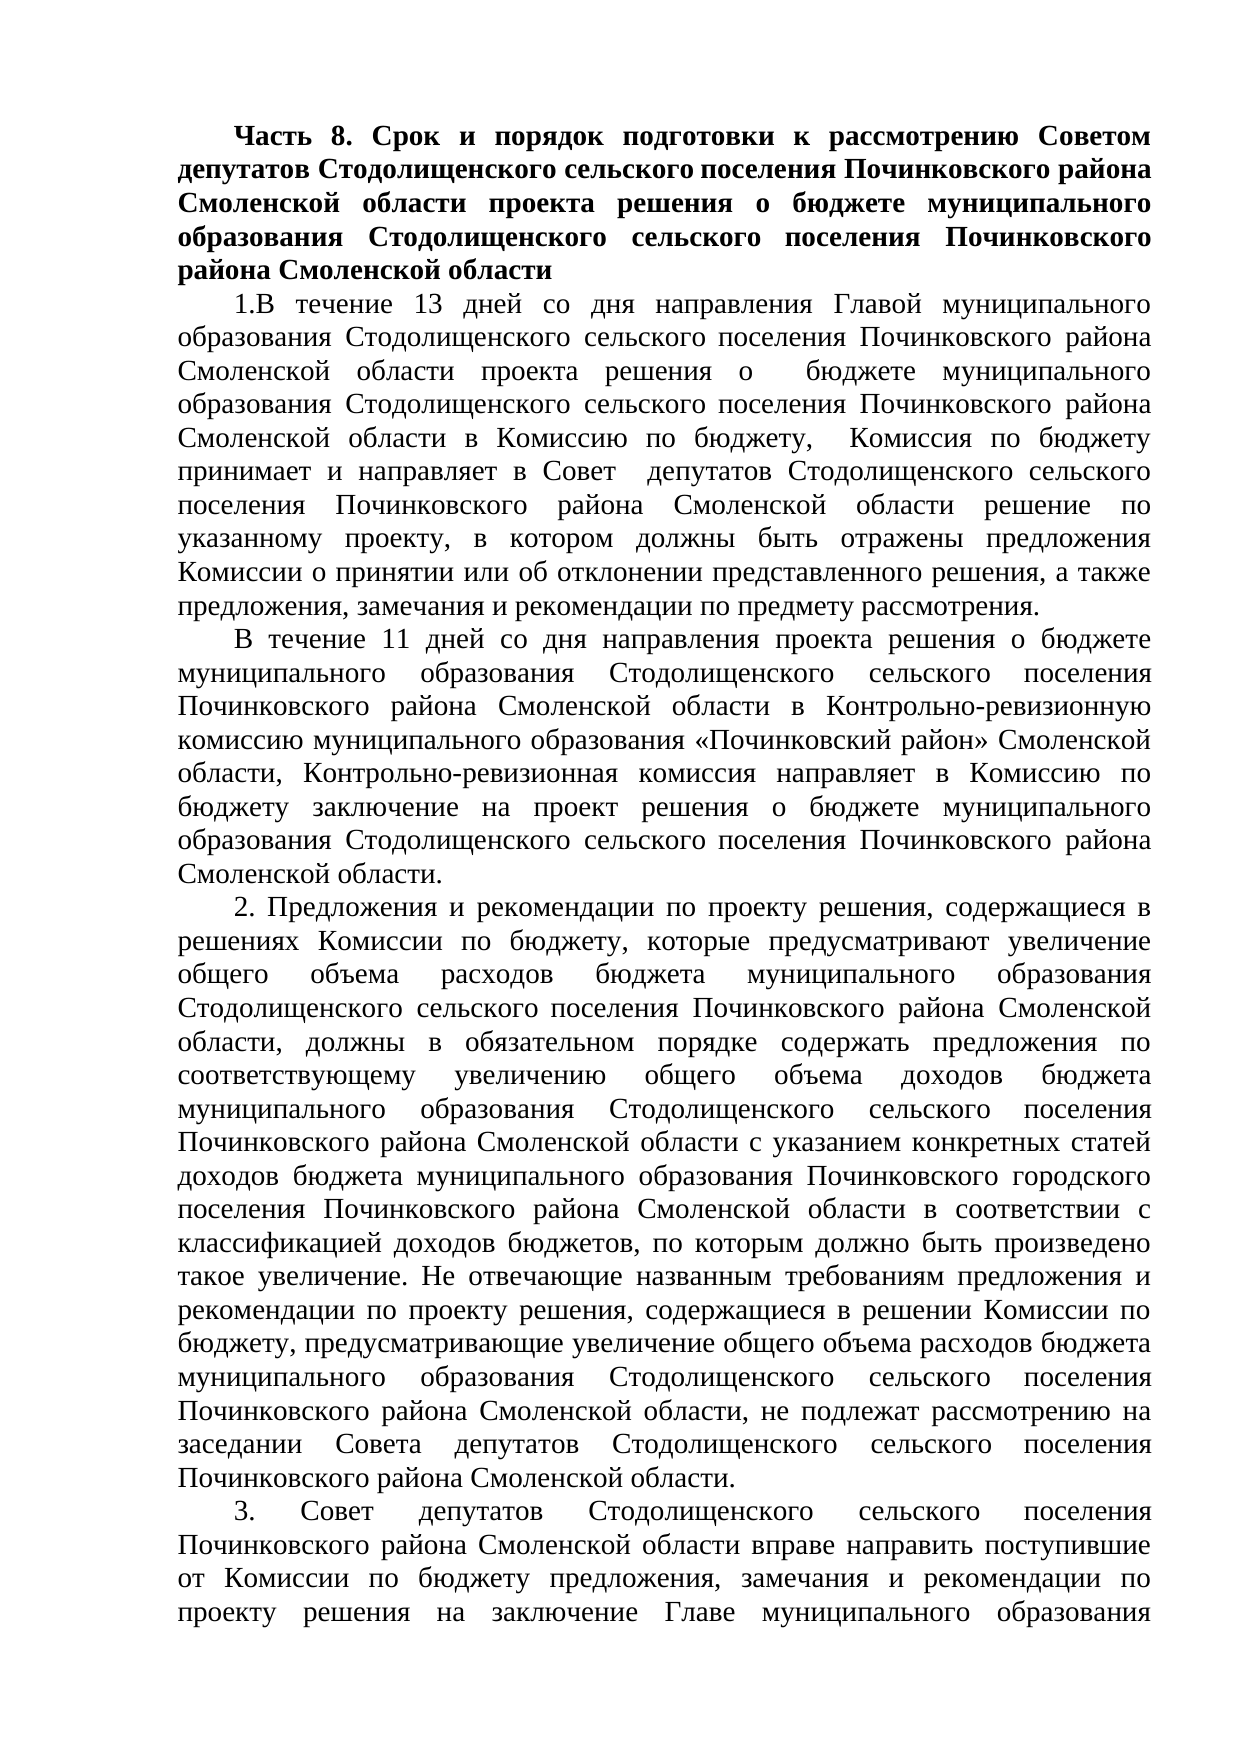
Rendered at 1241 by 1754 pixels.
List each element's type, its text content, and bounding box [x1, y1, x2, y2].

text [177, 1493, 1152, 1627]
text 1.В течение 13 дней со дня направления Главой муниципального образования Стодолищенского сельского поселения Починковского района Смоленской области проекта решения о бюджете муниципального образования Стодолищенского сельского поселения Починковского района Смоленской области в Комиссию по бюджету, Комиссия по бюджету принимает и направляет в Совет депутатов Стодолищенского сельского поселения Починковского района Смоленской области решение по указанному проекту, в котором должны быть отражены предложения Комиссии о принятии или об отклонении представленного решения, а также предложения, замечания и рекомендации по предмету рассмотрения. [177, 286, 1152, 621]
text В течение 11 дней со дня направления проекта решения о бюджете муниципального образования Стодолищенского сельского поселения Починковского района Смоленской области в Контрольно-ревизионную комиссию муниципального образования «Починковский район» Смоленской области, Контрольно-ревизионная комиссия направляет в Комиссию по бюджету заключение на проект решения о бюджете муниципального образования Стодолищенского сельского поселения Починковского района Смоленской области. [177, 621, 1152, 889]
text Часть 8. Срок и порядок подготовки к рассмотрению Советом депутатов Стодолищенского сельского поселения Починковского района Смоленской области проекта решения о бюджете муниципального образования Стодолищенского сельского поселения Починковского района Смоленской области [177, 118, 1152, 286]
text 2. Предложения и рекомендации по проекту решения, содержащиеся в решениях Комиссии по бюджету, которые предусматривают увеличение общего объема расходов бюджета муниципального образования Стодолищенского сельского поселения Починковского района Смоленской области, должны в обязательном порядке содержать предложения по соответствующему увеличению общего объема доходов бюджета муниципального образования Стодолищенского сельского поселения Починковского района Смоленской области с указанием конкретных статей доходов бюджета муниципального образования Починковского городского поселения Починковского района Смоленской области в соответствии с классификацией доходов бюджетов, по которым должно быть произведено такое увеличение. Не отвечающие названным требованиям предложения и рекомендации по проекту решения, содержащиеся в решении Комиссии по бюджету, предусматривающие увеличение общего объема расходов бюджета муниципального образования Стодолищенского сельского поселения Починковского района Смоленской области, не подлежат рассмотрению на заседании Совета депутатов Стодолищенского сельского поселения Починковского района Смоленской области. [177, 889, 1152, 1493]
